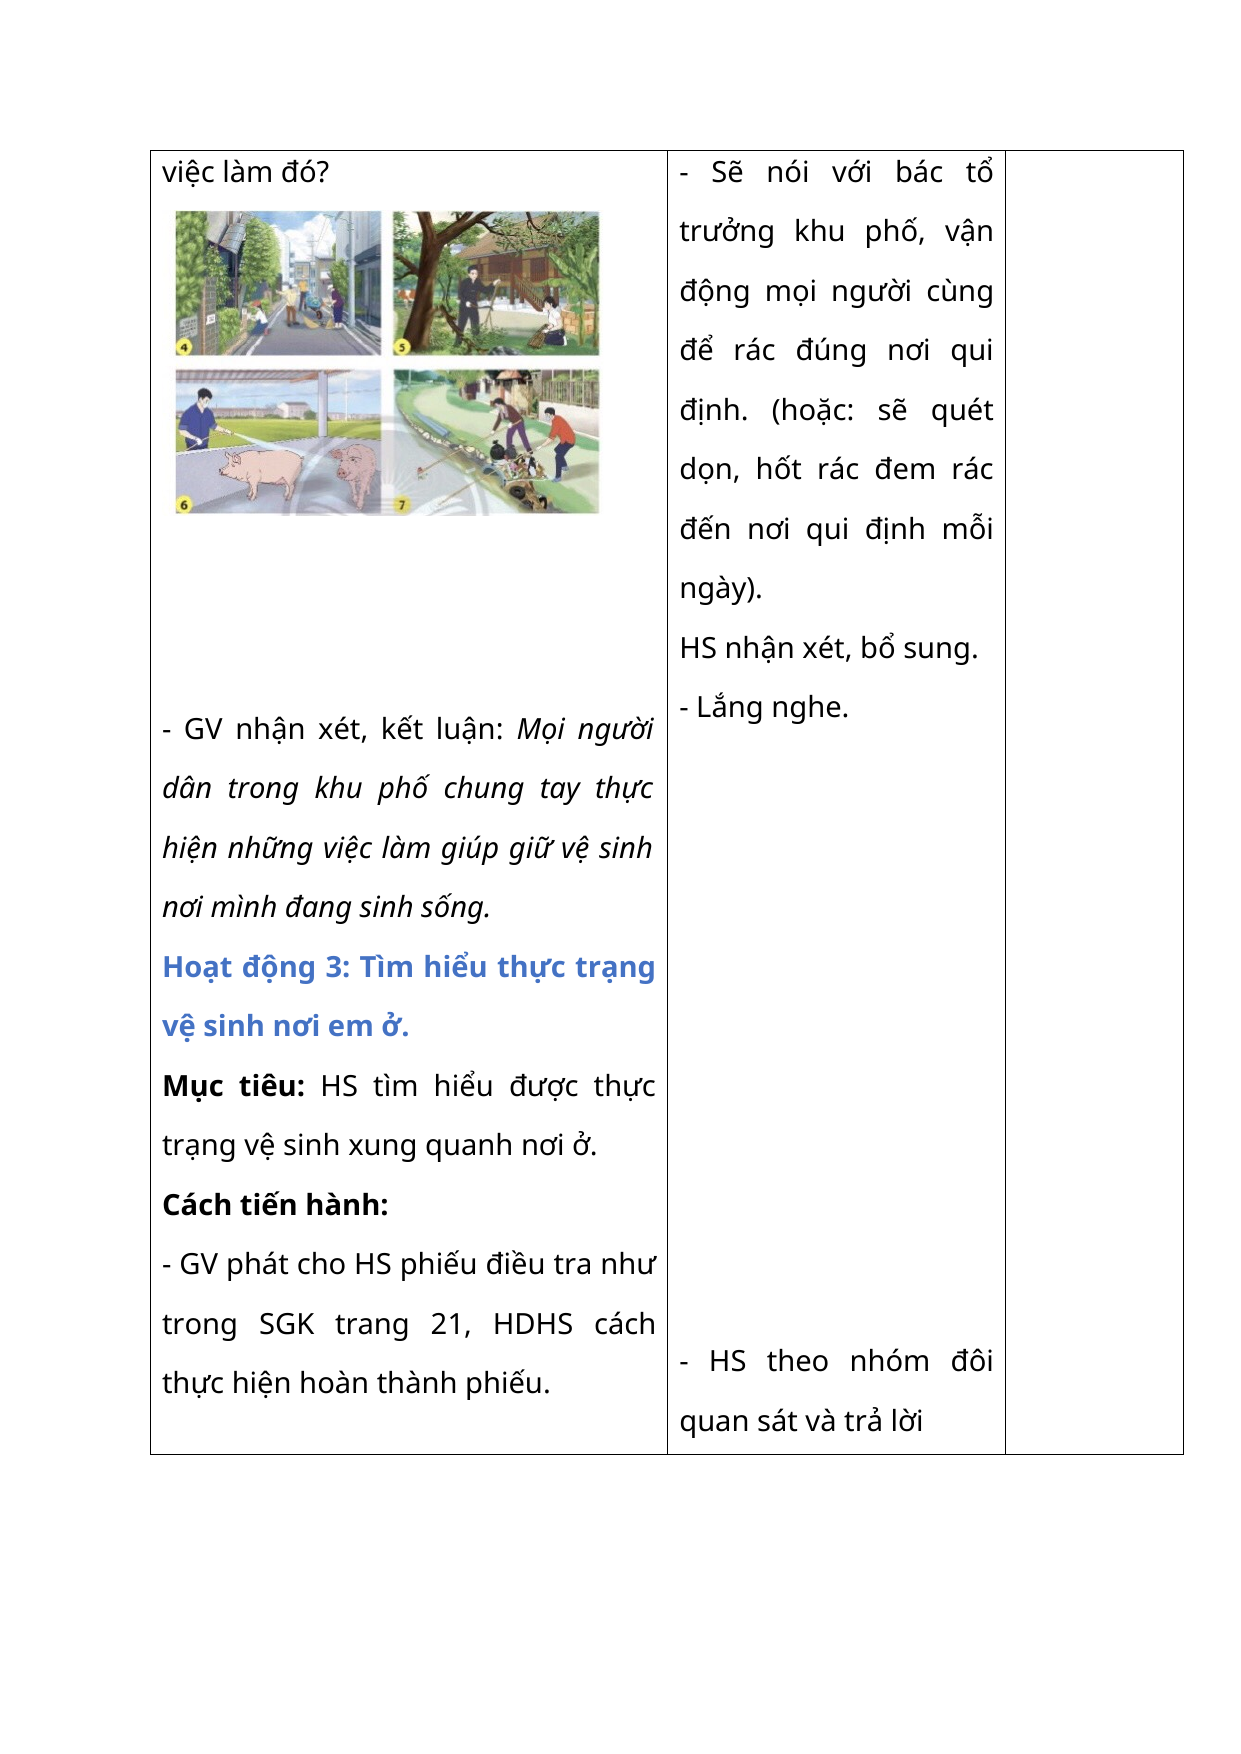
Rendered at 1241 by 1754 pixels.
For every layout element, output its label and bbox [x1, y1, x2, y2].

table_cell [668, 151, 1005, 1454]
table_cell [1006, 151, 1183, 1454]
table_cell [151, 151, 667, 1454]
picture [161, 210, 604, 516]
